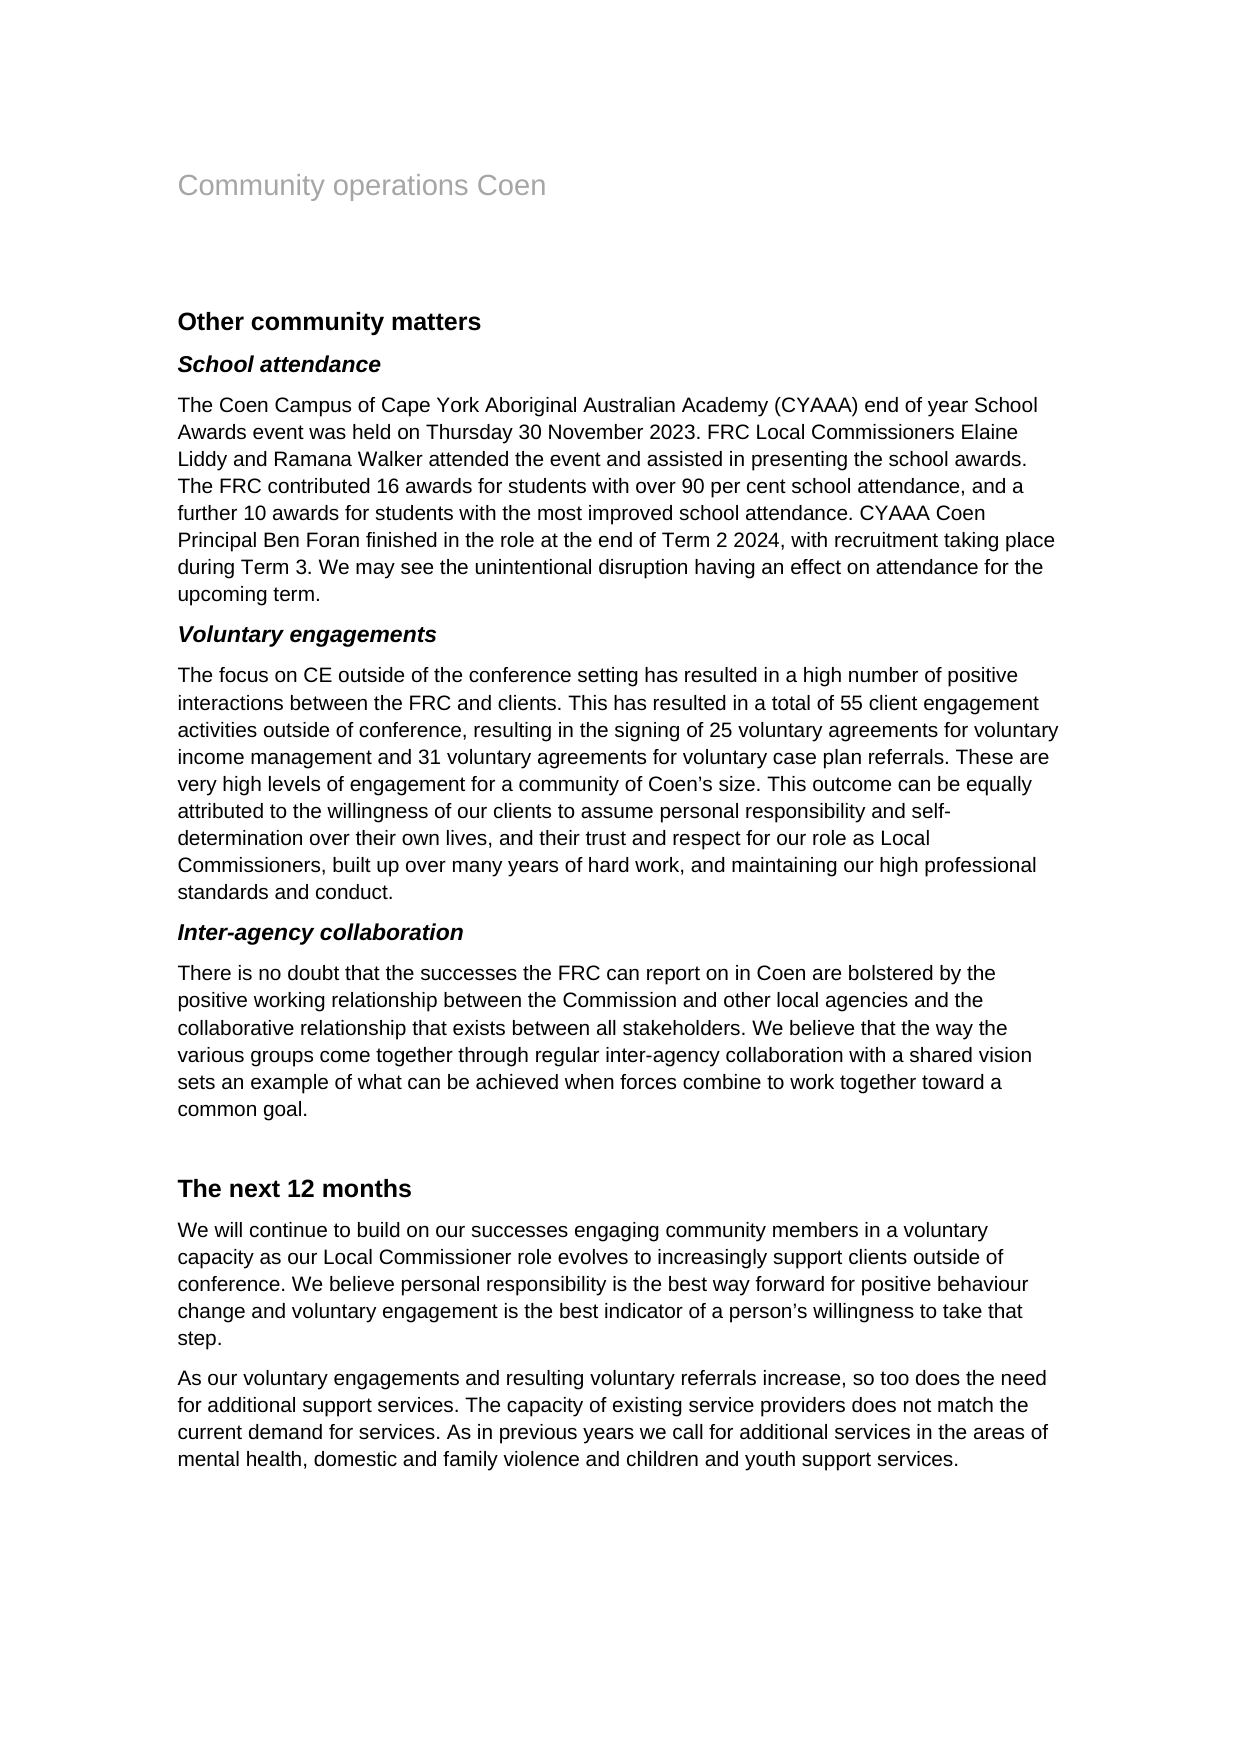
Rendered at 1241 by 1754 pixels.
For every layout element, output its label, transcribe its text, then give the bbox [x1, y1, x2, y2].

text The focus on CE outside of the conference setting has resulted in a high number of positive interactions between the FRC and clients. This has resulted in a total of 55 client engagement activities outside of conference, resulting in the signing of 25 voluntary agreements for voluntary income management and 31 voluntary agreements for voluntary case plan referrals. These are very high levels of engagement for a community of Coen’s size. This outcome can be equally attributed to the willingness of our clients to assume personal responsibility and self-determination over their own lives, and their trust and respect for our role as Local Commissioners, built up over many years of hard work, and maintaining our high professional standards and conduct. [177, 661, 1063, 905]
subtitle The next 12 months [177, 1174, 1063, 1203]
subtitle School attendance [177, 349, 1063, 378]
text We will continue to build on our successes engaging community members in a voluntary capacity as our Local Commissioner role evolves to increasingly support clients outside of conference. We believe personal responsibility is the best way forward for positive behaviour change and voluntary engagement is the best indicator of a person’s willingness to take that step. [177, 1215, 1063, 1351]
subtitle Inter-agency collaboration [177, 917, 1063, 947]
text The Coen Campus of Cape York Aboriginal Australian Academy (CYAAA) end of year School Awards event was held on Thursday 30 November 2023. FRC Local Commissioners Elaine Liddy and Ramana Walker attended the event and assisted in presenting the school awards. The FRC contributed 16 awards for students with over 90 per cent school attendance, and a further 10 awards for students with the most improved school attendance. CYAAA Coen Principal Ben Foran finished in the role at the end of Term 2 2024, with recruitment taking place during Term 3. We may see the unintentional disruption having an effect on attendance for the upcoming term. [177, 390, 1063, 607]
text There is no doubt that the successes the FRC can report on in Coen are bolstered by the positive working relationship between the Commission and other local agencies and the collaborative relationship that exists between all stakeholders. We believe that the way the various groups come together through regular inter-agency collaboration with a shared vision sets an example of what can be achieved when forces combine to work together toward a common goal. [177, 959, 1063, 1122]
subtitle Other community matters [177, 307, 1063, 336]
text As our voluntary engagements and resulting voluntary referrals increase, so too does the need for additional support services. The capacity of existing service providers does not match the current demand for services. As in previous years we call for additional services in the areas of mental health, domestic and family violence and children and youth support services. [177, 1363, 1063, 1472]
subtitle Voluntary engagements [177, 619, 1063, 649]
